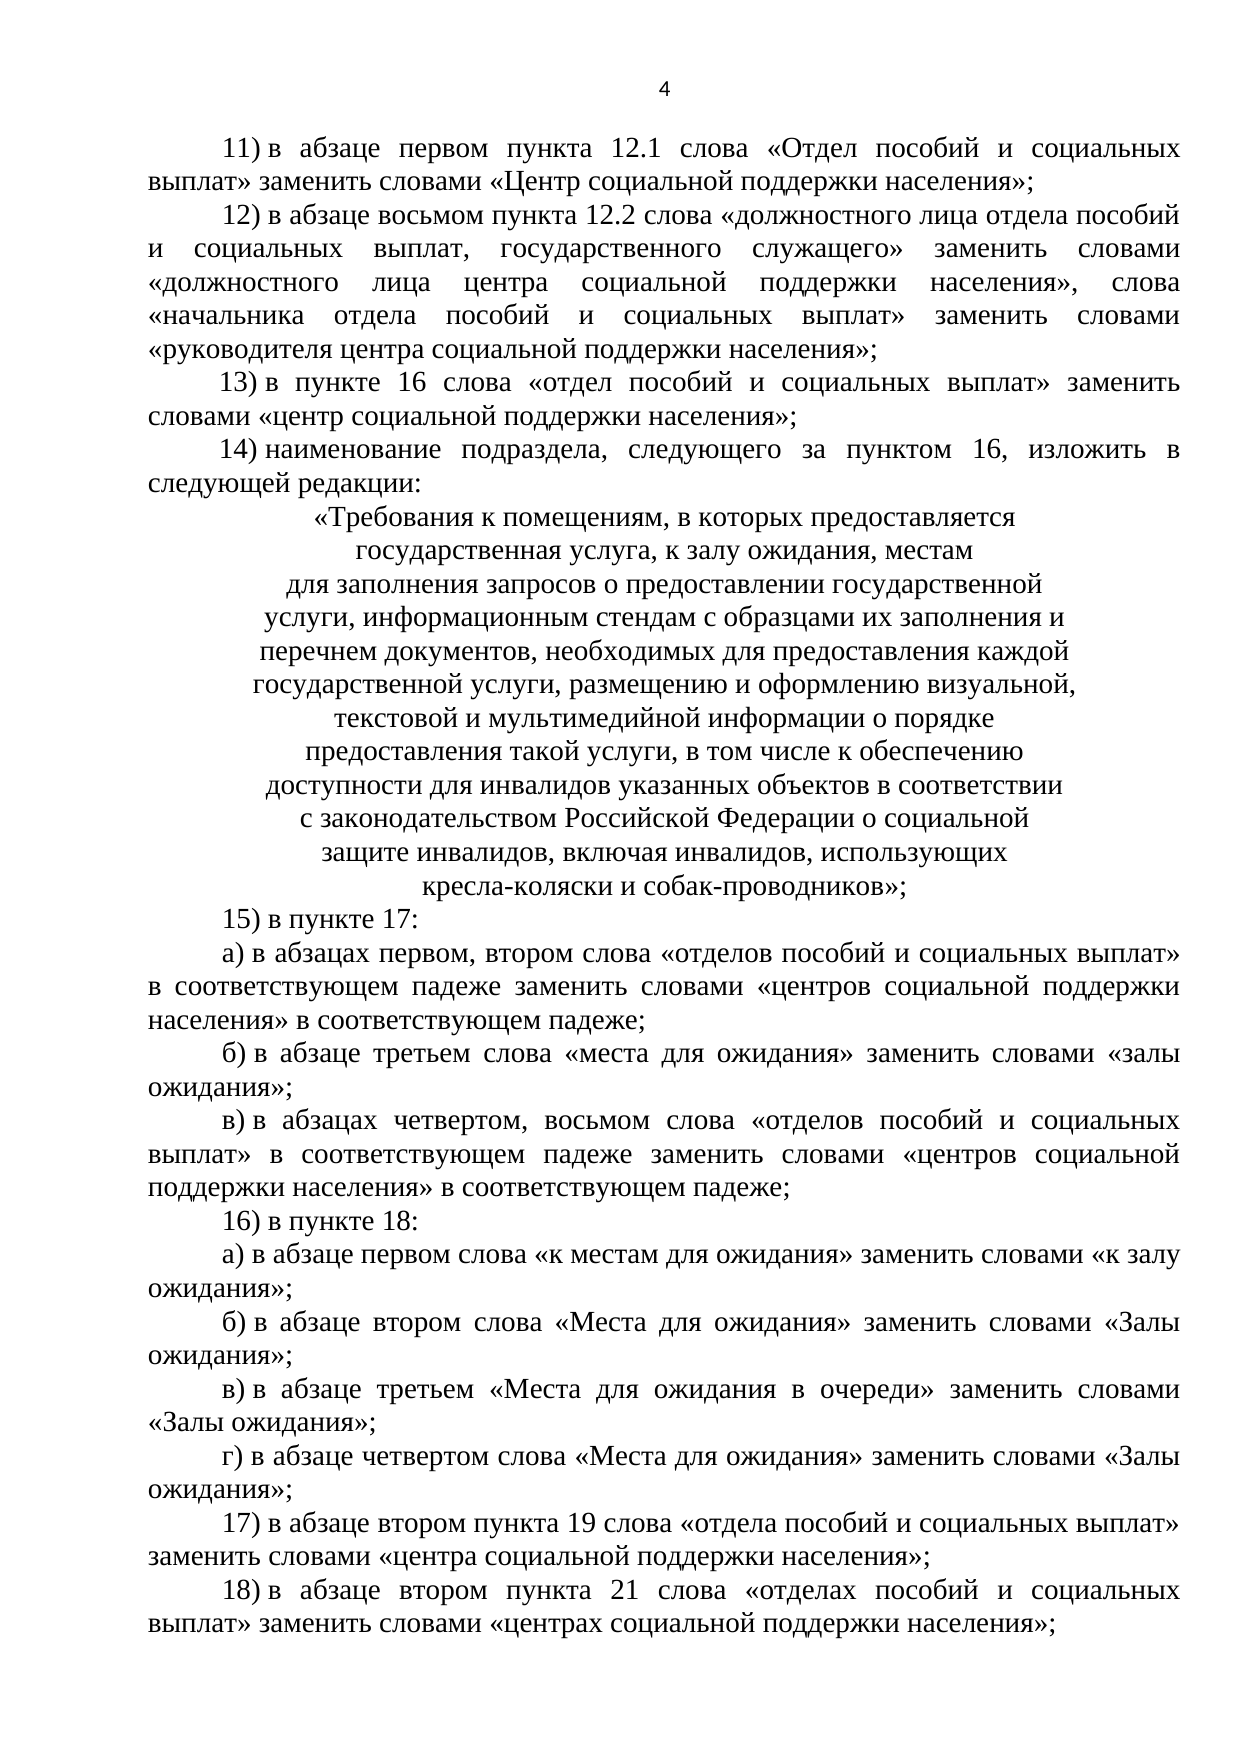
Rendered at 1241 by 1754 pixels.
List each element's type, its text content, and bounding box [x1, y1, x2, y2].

text а) в абзацах первом, втором слова «отделов пособий и социальных выплат» в соответствующем падеже заменить словами «центров социальной поддержки населения» в соответствующем падеже; [148, 935, 1181, 1035]
text перечнем документов, необходимых для предоставления каждой [148, 633, 1181, 666]
text доступности для инвалидов указанных объектов в соответствии [148, 767, 1181, 801]
text в) в абзаце третьем «Места для ожидания в очереди» заменить словами «Залы ожидания»; [148, 1371, 1181, 1438]
text предоставления такой услуги, в том числе к обеспечению [148, 733, 1181, 767]
text 12) в абзаце восьмом пункта 12.2 слова «должностного лица отдела пособий и социальных выплат, государственного служащего» заменить словами «должностного лица центра социальной поддержки населения», слова «начальника отдела пособий и социальных выплат» заменить словами «руководителя центра социальной поддержки населения»; [148, 197, 1181, 364]
text услуги, информационным стендам с образцами их заполнения и [148, 599, 1181, 633]
text государственная услуга, к залу ожидания, местам [148, 532, 1181, 566]
text с законодательством Российской Федерации о социальной [148, 801, 1181, 834]
text кресла-коляски и собак-проводников»; [148, 868, 1181, 901]
text государственной услуги, размещению и оформлению визуальной, [148, 666, 1181, 700]
text 18) в абзаце втором пункта 21 слова «отделах пособий и социальных выплат» заменить словами «центрах социальной поддержки населения»; [148, 1572, 1181, 1639]
text 16) в пункте 18: [148, 1203, 1181, 1237]
text 15) в пункте 17: [148, 901, 1181, 935]
text г) в абзаце четвертом слова «Места для ожидания» заменить словами «Залы ожидания»; [148, 1438, 1181, 1505]
text в) в абзацах четвертом, восьмом слова «отделов пособий и социальных выплат» в соответствующем падеже заменить словами «центров социальной поддержки населения» в соответствующем падеже; [148, 1102, 1181, 1203]
text б) в абзаце втором слова «Места для ожидания» заменить словами «Залы ожидания»; [148, 1304, 1181, 1371]
text 11) в абзаце первом пункта 12.1 слова «Отдел пособий и социальных выплат» заменить словами «Центр социальной поддержки населения»; [148, 130, 1181, 197]
text для заполнения запросов о предоставлении государственной [148, 566, 1181, 599]
text 13) в пункте 16 слова «отдел пособий и социальных выплат» заменить словами «центр социальной поддержки населения»; [148, 364, 1181, 432]
text защите инвалидов, включая инвалидов, использующих [148, 834, 1181, 868]
text 17) в абзаце втором пункта 19 слова «отдела пособий и социальных выплат» заменить словами «центра социальной поддержки населения»; [148, 1505, 1181, 1572]
text б) в абзаце третьем слова «места для ожидания» заменить словами «залы ожидания»; [148, 1035, 1181, 1102]
text «Требования к помещениям, в которых предоставляется [148, 499, 1181, 532]
text 14) наименование подраздела, следующего за пунктом 16, изложить в следующей редакции: [148, 432, 1181, 499]
text текстовой и мультимедийной информации о порядке [148, 700, 1181, 733]
text а) в абзаце первом слова «к местам для ожидания» заменить словами «к залу ожидания»; [148, 1237, 1181, 1304]
